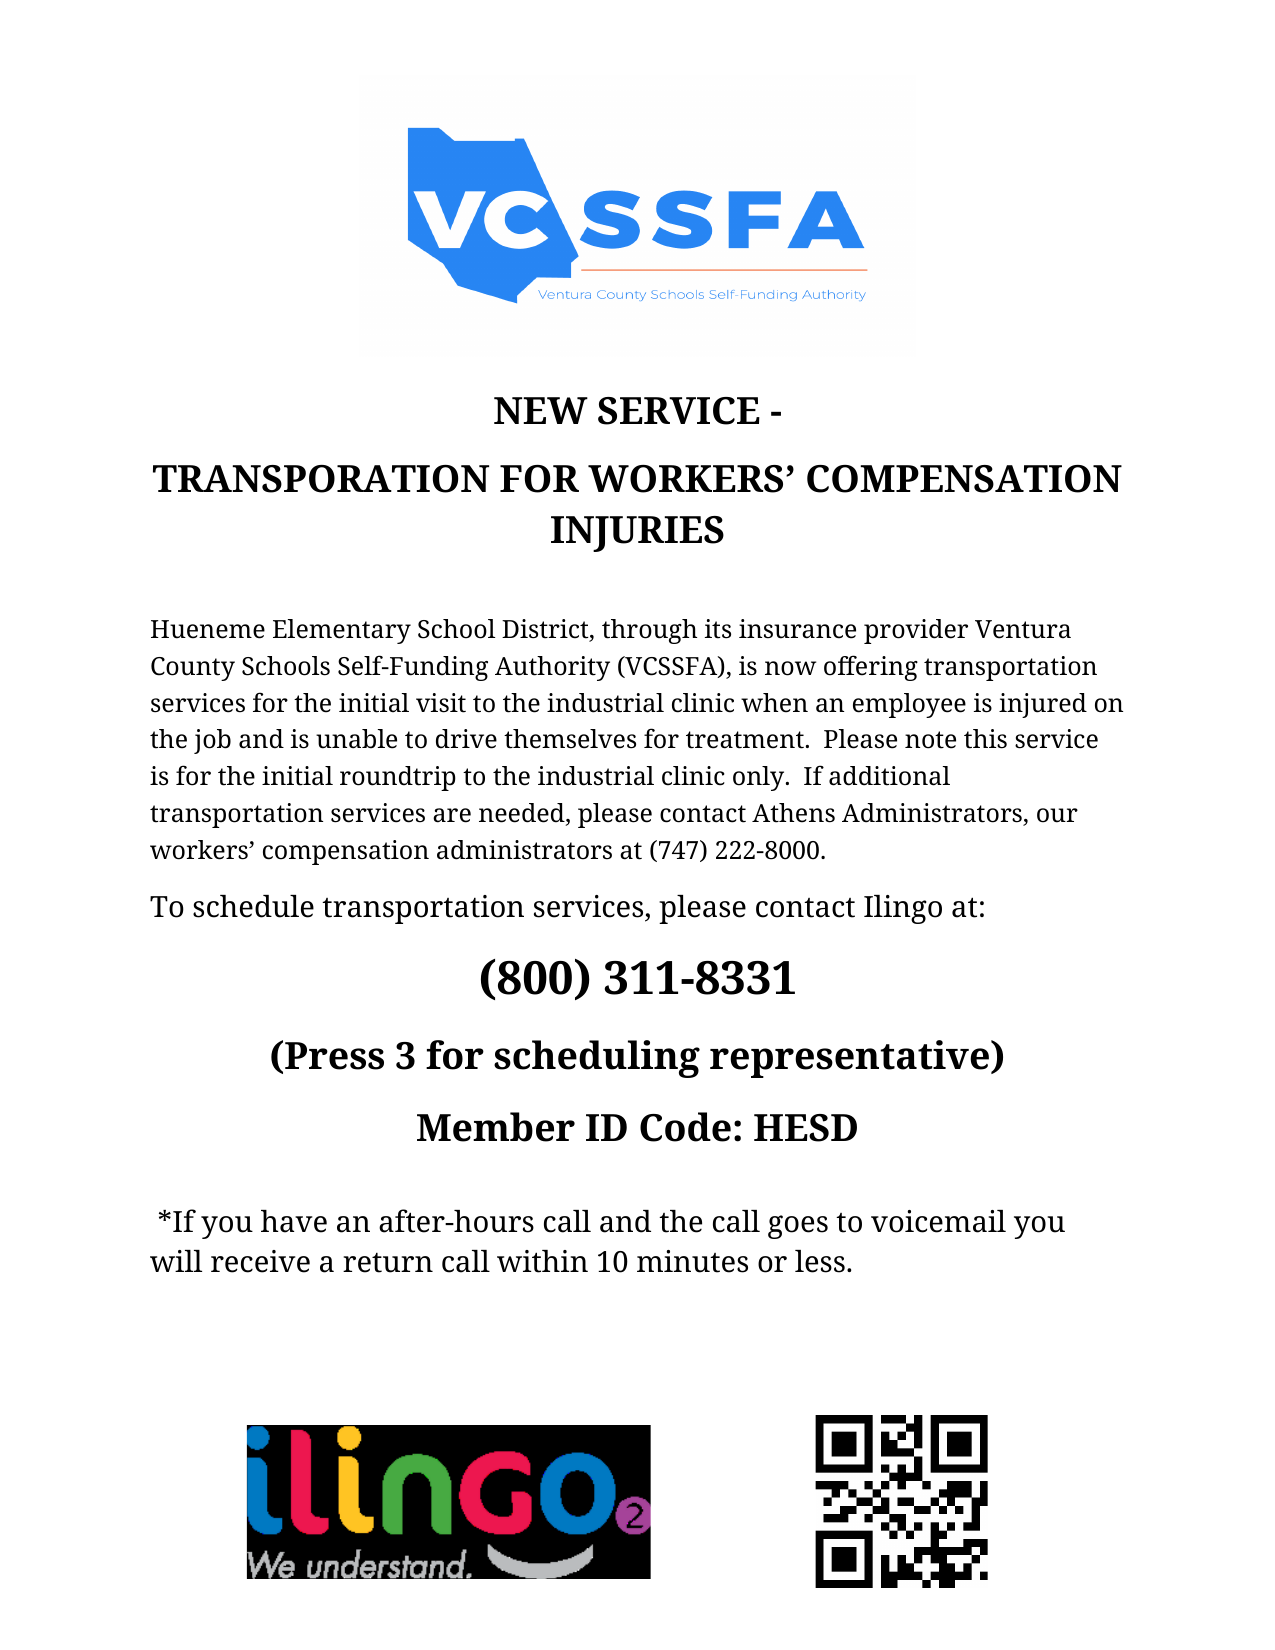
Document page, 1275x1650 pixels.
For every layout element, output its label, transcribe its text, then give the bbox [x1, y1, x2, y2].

text Hueneme Elementary School District, through its insurance provider Ventura County Schools Self-Funding Authority (VCSSFA), is now offering transportation services for the initial visit to the industrial clinic when an employee is injured on the job and is unable to drive themselves for treatment. Please note this service is for the initial roundtrip to the industrial clinic only. If additional transportation services are needed, please contact Athens Administrators, our workers’ compensation administrators at (747) 222-8000. [150, 612, 1125, 867]
text TRANSPORATION FOR WORKERS’ COMPENSATION INJURIES [150, 452, 1125, 554]
text (800) 311-8331 [150, 945, 1125, 1008]
text *If you have an after-hours call and the call goes to voicemail you will receive a return call within 10 minutes or less. [150, 1202, 1125, 1281]
text NEW SERVICE - [150, 384, 1125, 435]
text To schedule transportation services, please contact Ilingo at: [150, 886, 1125, 926]
picture [358, 75, 917, 357]
text (Press 3 for scheduling representative) [150, 1029, 1125, 1080]
picture [815, 1415, 988, 1588]
text Member ID Code: HESD [150, 1101, 1125, 1152]
